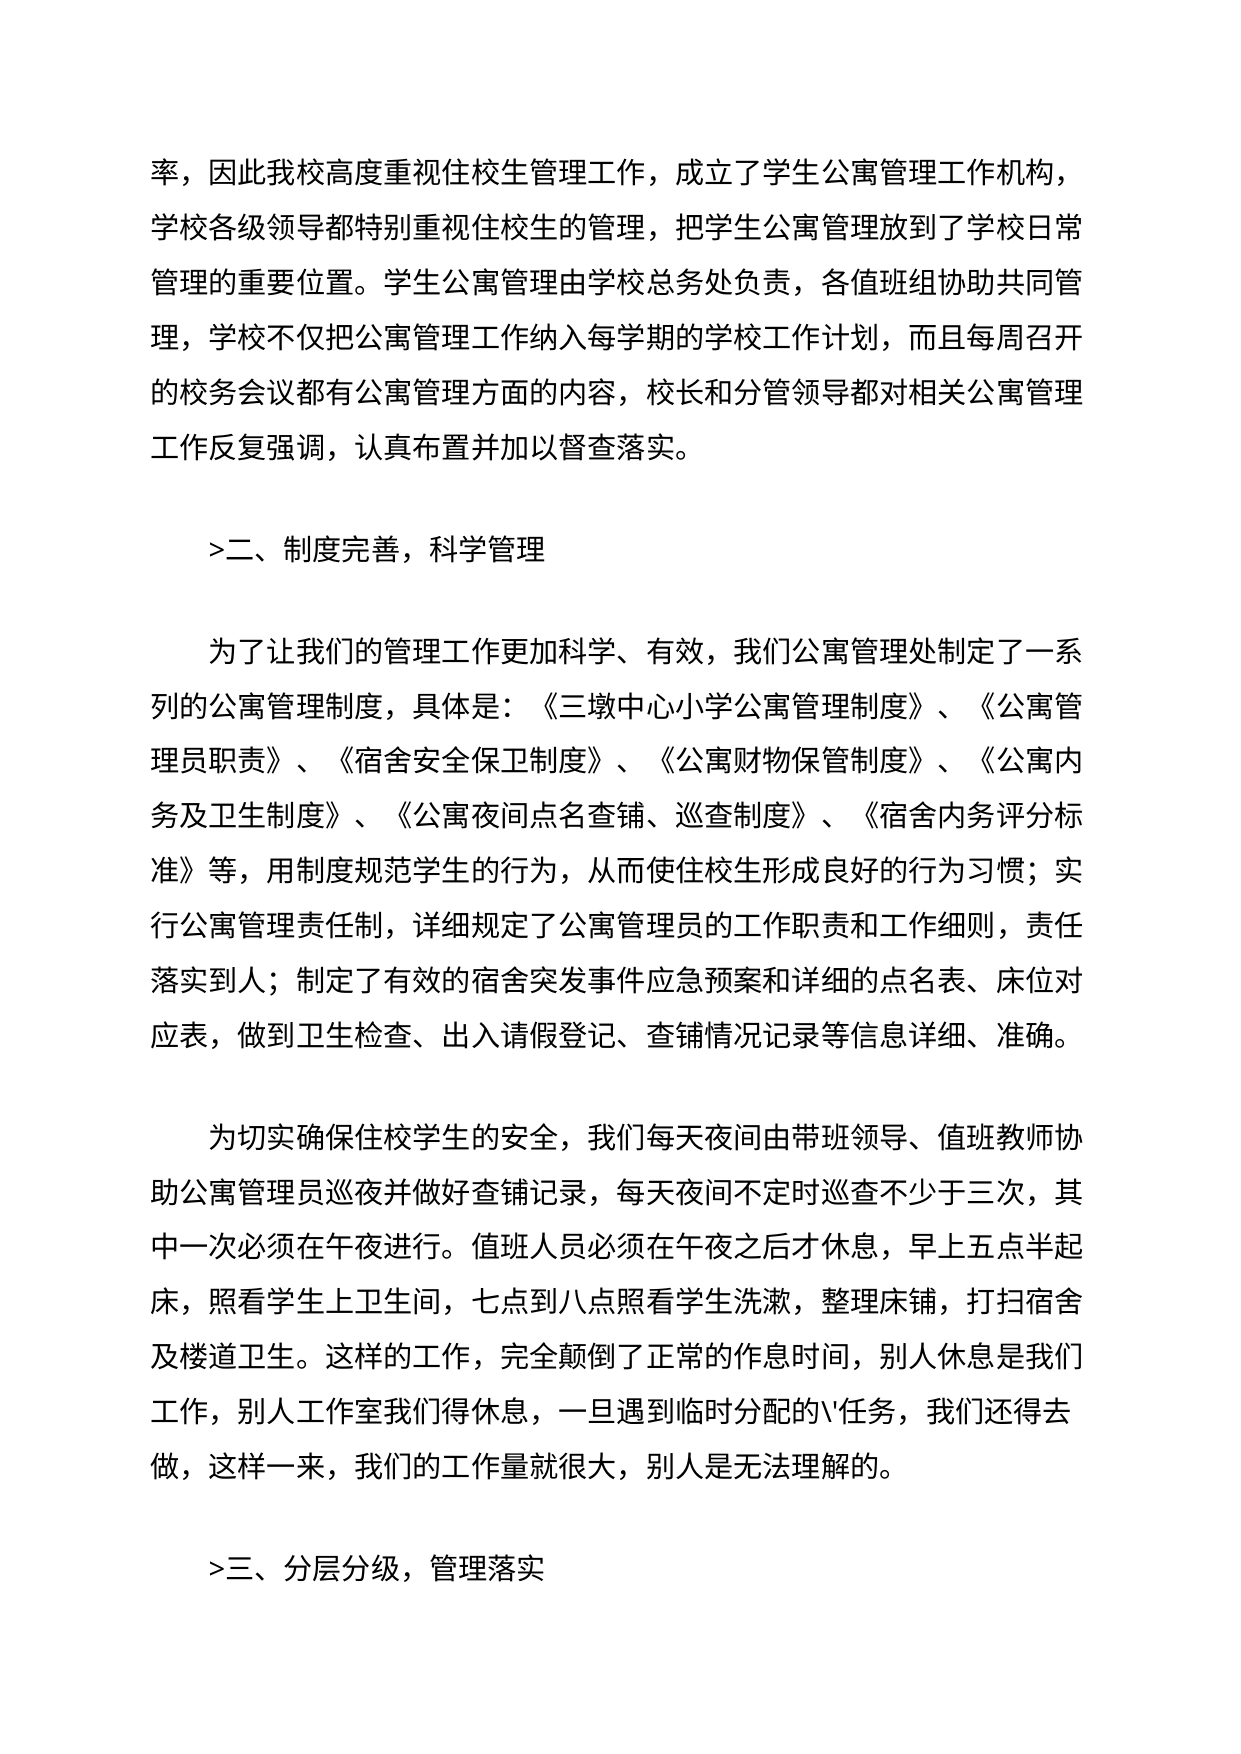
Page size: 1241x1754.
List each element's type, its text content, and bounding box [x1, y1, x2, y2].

text 为切实确保住校学生的安全，我们每天夜间由带班领导、值班教师协助公寓管理员巡夜并做好查铺记录，每天夜间不定时巡查不少于三次，其中一次必须在午夜进行。值班人员必须在午夜之后才休息，早上五点半起床，照看学生上卫生间，七点到八点照看学生洗漱，整理床铺，打扫宿舍及楼道卫生。这样的工作，完全颠倒了正常的作息时间，别人休息是我们工作，别人工作室我们得休息，一旦遇到临时分配的\'任务，我们还得去做，这样一来，我们的工作量就很大，别人是无法理解的。 [150, 1114, 1090, 1486]
text >二、制度完善，科学管理 [150, 526, 1090, 569]
text >三、分层分级，管理落实 [150, 1546, 1090, 1588]
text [150, 150, 1090, 467]
text 为了让我们的管理工作更加科学、有效，我们公寓管理处制定了一系列的公寓管理制度，具体是：《三墩中心小学公寓管理制度》、《公寓管理员职责》、《宿舍安全保卫制度》、《公寓财物保管制度》、《公寓内务及卫生制度》、《公寓夜间点名查铺、巡查制度》、《宿舍内务评分标准》等，用制度规范学生的行为，从而使住校生形成良好的行为习惯；实行公寓管理责任制，详细规定了公寓管理员的工作职责和工作细则，责任落实到人；制定了有效的宿舍突发事件应急预案和详细的点名表、床位对应表，做到卫生检查、出入请假登记、查铺情况记录等信息详细、准确。 [150, 628, 1090, 1055]
